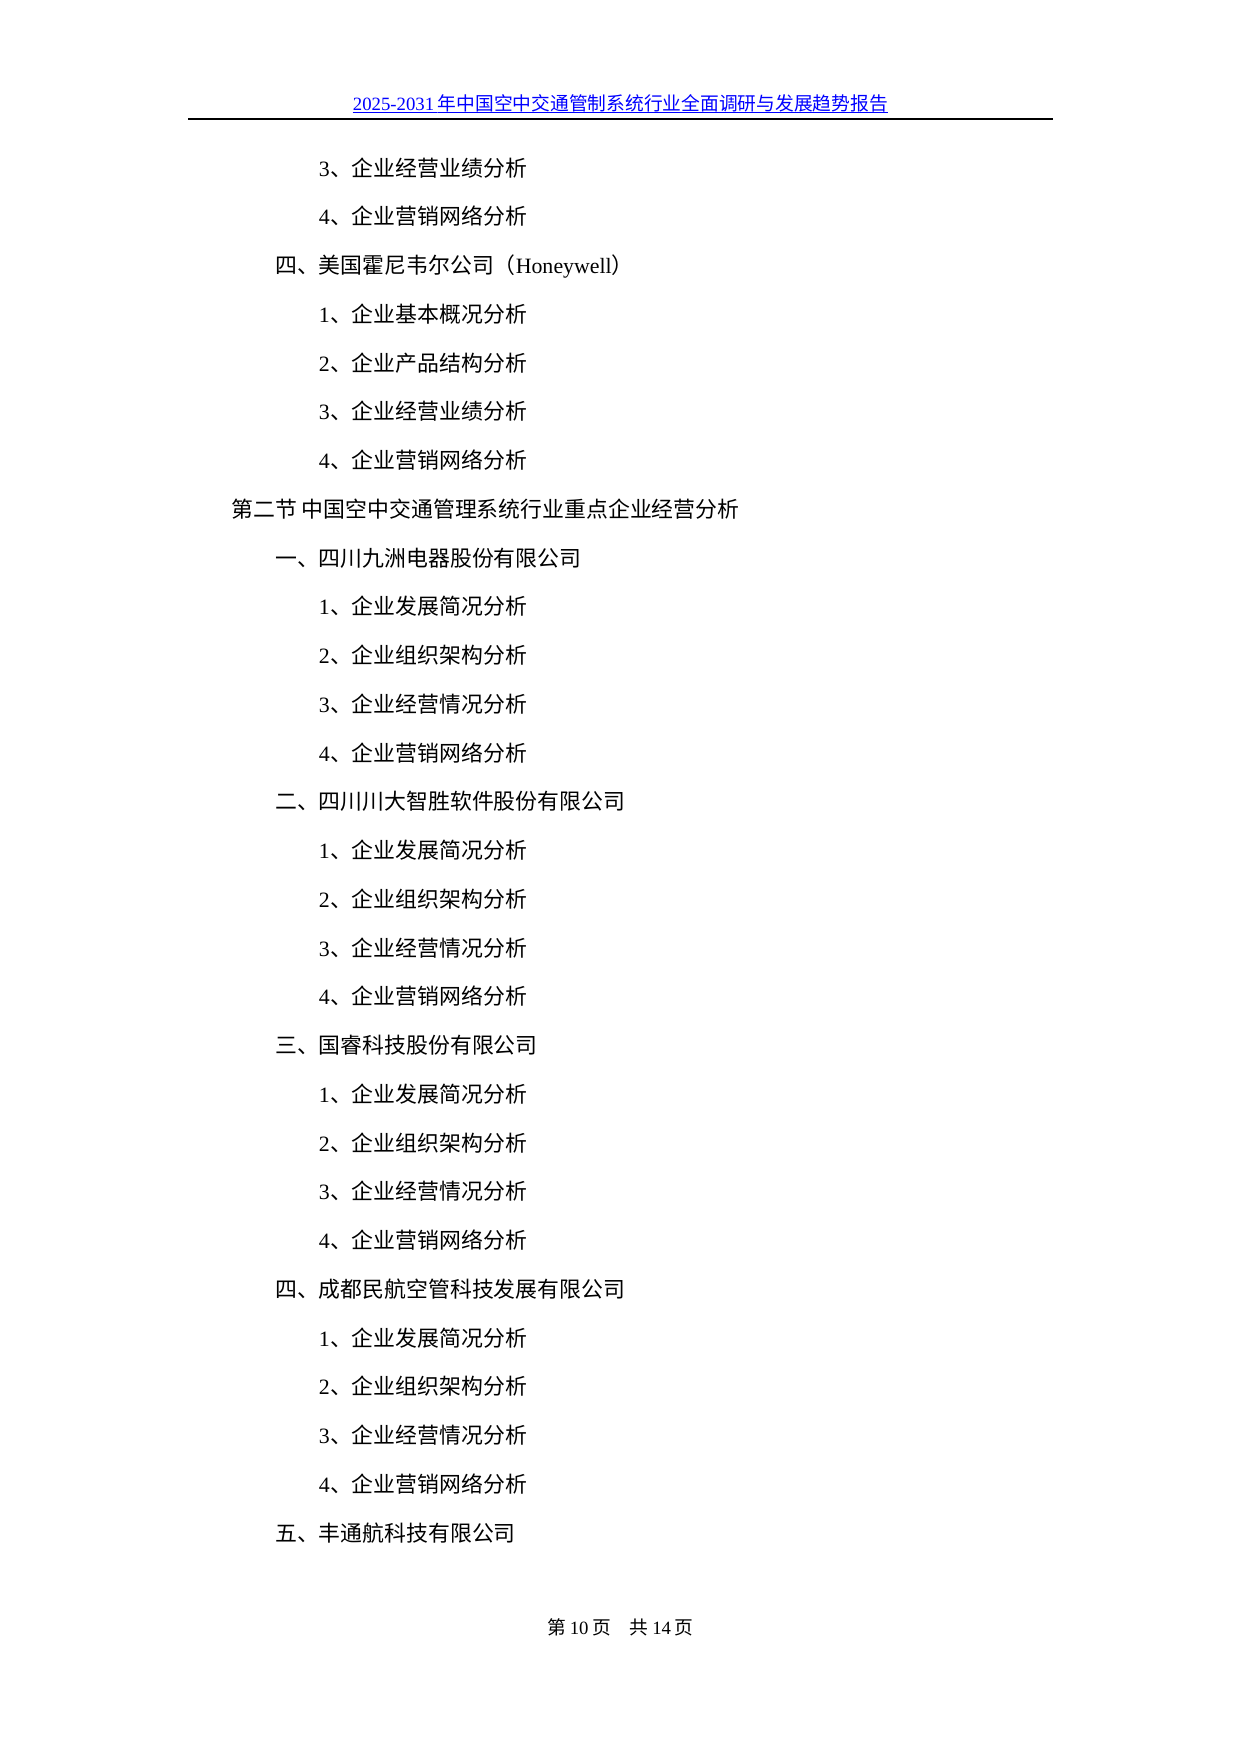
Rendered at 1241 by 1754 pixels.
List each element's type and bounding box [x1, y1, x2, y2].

text [187, 150, 1053, 1548]
